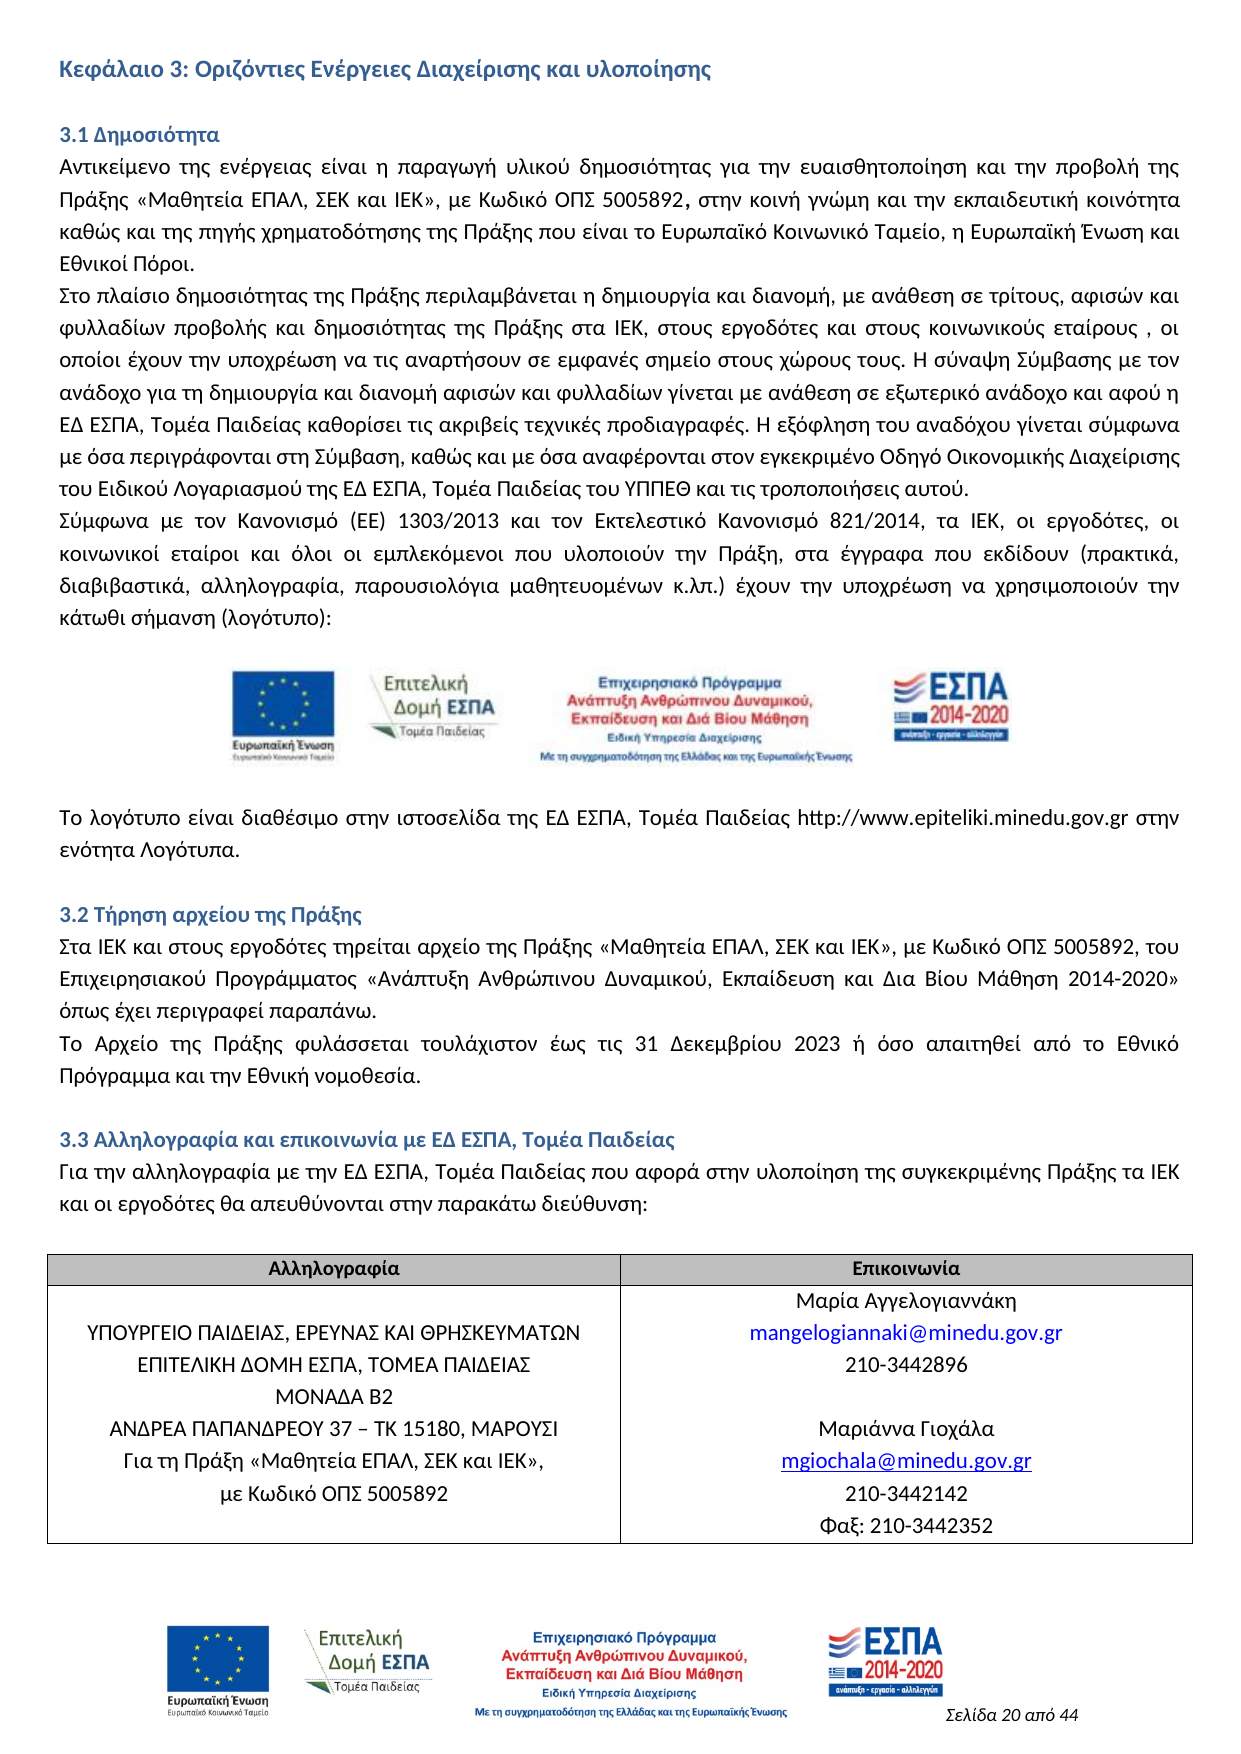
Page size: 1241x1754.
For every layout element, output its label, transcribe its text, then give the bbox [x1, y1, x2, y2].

subtitle 3.1 Δημοσιότητα [59, 120, 1181, 148]
text Το Αρχείο της Πράξης φυλάσσεται τουλάχιστον έως τις 31 Δεκεμβρίου 2023 ή όσο απαιτηθεί από το Εθνικό Πρόγραμμα και την Εθνική νομοθεσία. [59, 1029, 1181, 1089]
table_header Αλληλογραφία [48, 1255, 620, 1285]
subtitle Κεφάλαιο 3: Οριζόντιες Ενέργειες Διαχείρισης και υλοποίησης [59, 53, 1181, 84]
text Σύμφωνα με τον Κανονισμό (ΕΕ) 1303/2013 και τον Εκτελεστικό Κανονισμό 821/2014, τα ΙΕΚ, οι εργοδότες, οι κοινωνικοί εταίροι και όλοι οι εμπλεκόμενοι που υλοποιούν την Πράξη, στα έγγραφα που εκδίδουν (πρακτικά, διαβιβαστικά, αλληλογραφία, παρουσιολόγια μαθητευομένων κ.λπ.) έχουν την υποχρέωση να χρησιμοποιούν την κάτωθι σήμανση (λογότυπο): [59, 507, 1181, 631]
table_cell Μαρία Αγγελογιαννάκη mangelogiannaki@minedu.gov.gr 210-3442896 Μαριάννα Γιοχάλα mgiochala@minedu.gov.gr 210-3442142 Φαξ: 210-3442352 [621, 1286, 1192, 1543]
subtitle 3.3 Αλληλογραφία και επικοινωνία με ΕΔ ΕΣΠΑ, Τομέα Παιδείας [59, 1125, 1181, 1153]
table_cell ΥΠΟΥΡΓΕΙΟ ΠΑΙΔΕΙΑΣ, ΕΡΕΥΝΑΣ ΚΑΙ ΘΡΗΣΚΕΥΜΑΤΩΝ ΕΠΙΤΕΛΙΚΗ ΔΟΜΗ ΕΣΠΑ, ΤΟΜΕΑ ΠΑΙΔΕΙΑΣ ΜΟΝΑΔΑ Β2 ΑΝΔΡΕΑ ΠΑΠΑΝΔΡΕΟΥ 37 – ΤΚ 15180, ΜΑΡΟΥΣΙ Για τη Πράξη «Μαθητεία ΕΠΑΛ, ΣΕΚ και ΙΕΚ», με Κωδικό ΟΠΣ 5005892 [48, 1286, 620, 1543]
text Αντικείμενο της ενέργειας είναι η παραγωγή υλικού δημοσιότητας για την ευαισθητοποίηση και την προβολή της Πράξης «Μαθητεία ΕΠΑΛ, ΣΕΚ και ΙΕΚ», με Κωδικό ΟΠΣ 5005892, στην κοινή γνώμη και την εκπαιδευτική κοινότητα καθώς και της πηγής χρηματοδότησης της Πράξης που είναι το Ευρωπαϊκό Κοινωνικό Ταμείο, η Ευρωπαϊκή Ένωση και Εθνικοί Πόροι. [59, 152, 1181, 277]
picture [162, 1621, 946, 1722]
table_header Επικοινωνία [621, 1255, 1192, 1285]
text Στα ΙΕΚ και στους εργοδότες τηρείται αρχείο της Πράξης «Μαθητεία ΕΠΑΛ, ΣΕΚ και ΙΕΚ», με Κωδικό ΟΠΣ 5005892, του Επιχειρησιακού Προγράμματος «Ανάπτυξη Ανθρώπινου Δυναμικού, Εκπαίδευση και Δια Βίου Μάθηση 2014-2020» όπως έχει περιγραφεί παραπάνω. [59, 932, 1181, 1024]
subtitle 3.2 Τήρηση αρχείου της Πράξης [59, 900, 1181, 928]
text Για την αλληλογραφία με την ΕΔ ΕΣΠΑ, Τομέα Παιδείας που αφορά στην υλοποίηση της συγκεκριμένης Πράξης τα ΙΕΚ και οι εργοδότες θα απευθύνονται στην παρακάτω διεύθυνση: [59, 1157, 1181, 1218]
picture [228, 667, 1012, 767]
text Στο πλαίσιο δημοσιότητας της Πράξης περιλαμβάνεται η δημιουργία και διανομή, με ανάθεση σε τρίτους, αφισών και φυλλαδίων προβολής και δημοσιότητας της Πράξης στα ΙΕΚ, στους εργοδότες και στους κοινωνικούς εταίρους , οι οποίοι έχουν την υποχρέωση να τις αναρτήσουν σε εμφανές σημείο στους χώρους τους. Η σύναψη Σύμβασης με τον ανάδοχο για τη δημιουργία και διανομή αφισών και φυλλαδίων γίνεται με ανάθεση σε εξωτερικό ανάδοχο και αφού η ΕΔ ΕΣΠΑ, Τομέα Παιδείας καθορίσει τις ακριβείς τεχνικές προδιαγραφές. Η εξόφληση του αναδόχου γίνεται σύμφωνα με όσα περιγράφονται στη Σύμβαση, καθώς και με όσα αναφέρονται στον εγκεκριμένο Οδηγό Οικονομικής Διαχείρισης του Ειδικού Λογαριασμού της ΕΔ ΕΣΠΑ, Τομέα Παιδείας του ΥΠΠΕΘ και τις τροποποιήσεις αυτού. [59, 281, 1181, 502]
text Το λογότυπο είναι διαθέσιμο στην ιστοσελίδα της ΕΔ ΕΣΠΑ, Τομέα Παιδείας http://www.epiteliki.minedu.gov.gr στην ενότητα Λογότυπα. [59, 803, 1181, 863]
